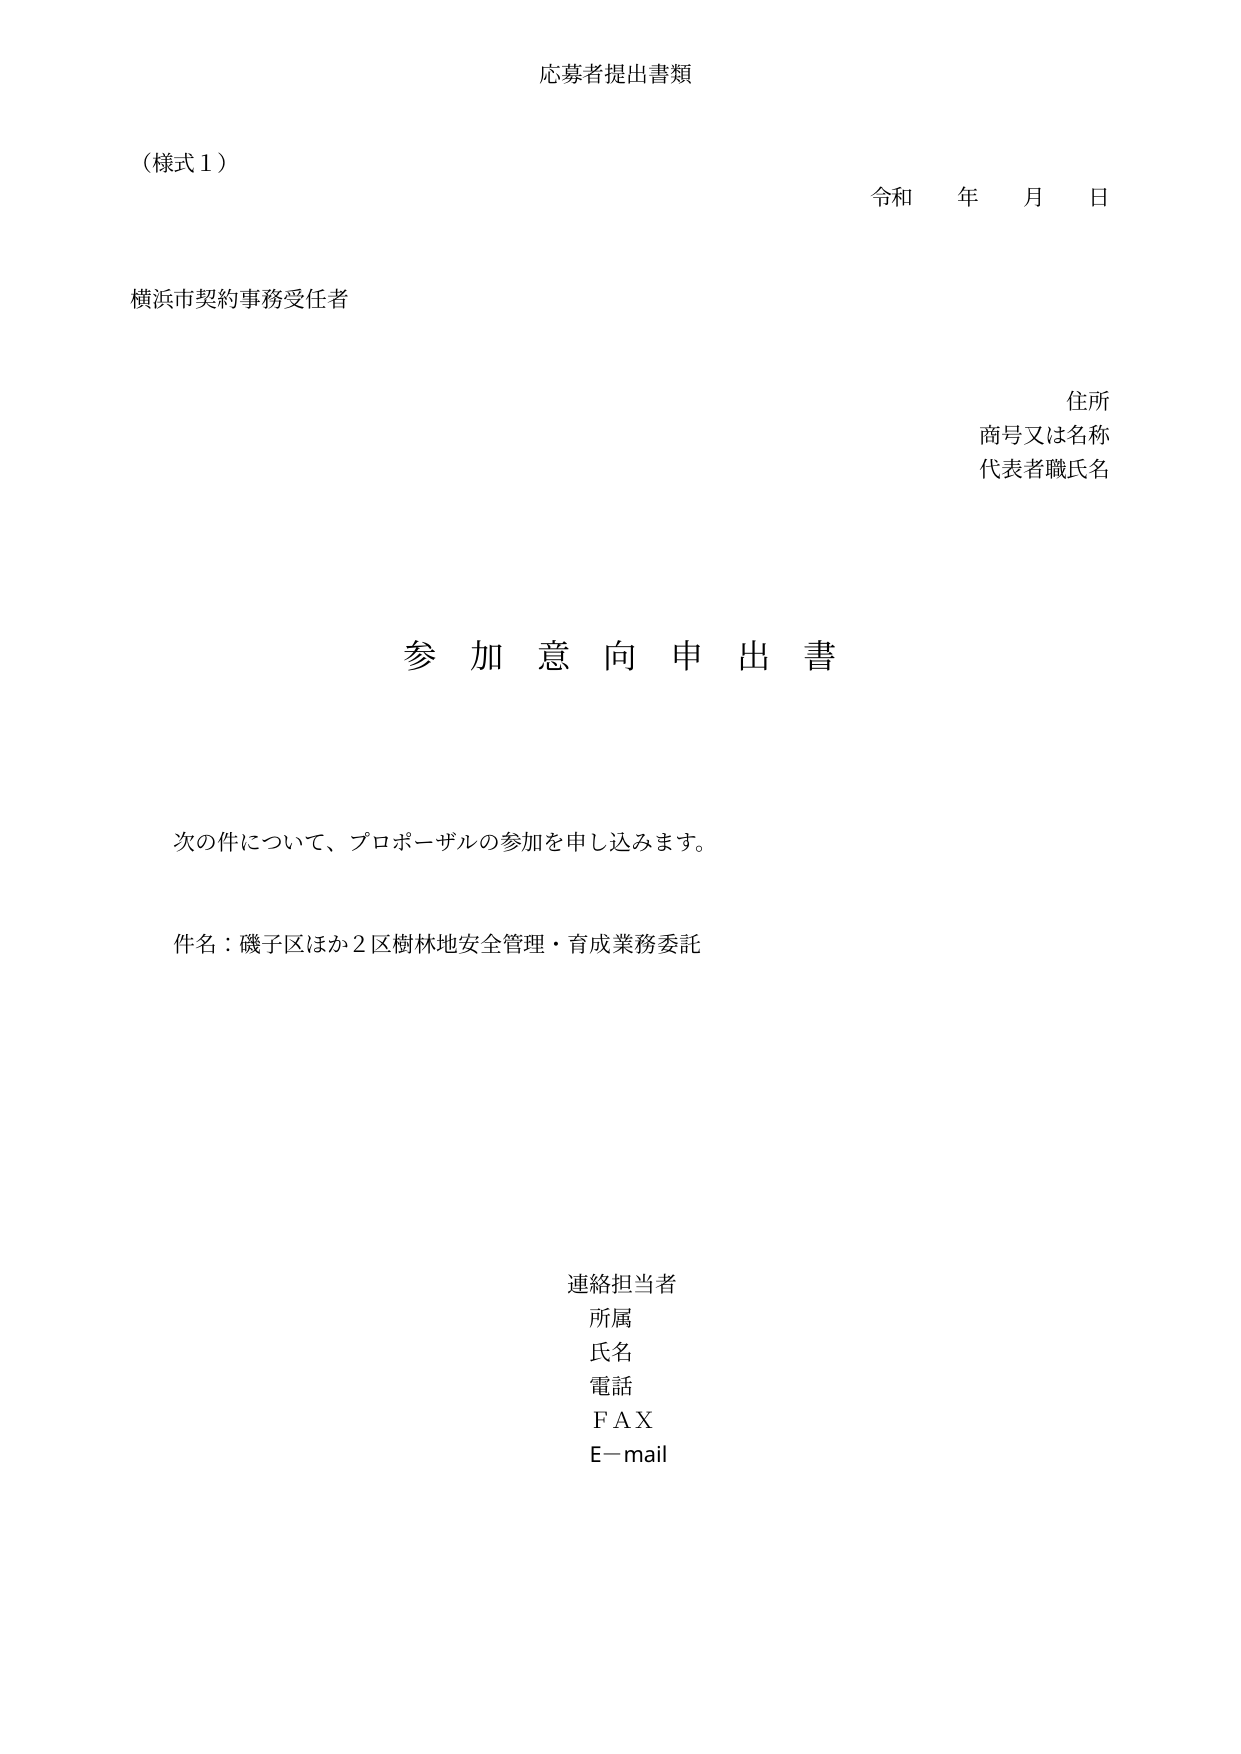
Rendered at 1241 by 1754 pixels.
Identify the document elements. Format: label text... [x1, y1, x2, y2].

text 商号又は名称 [130, 417, 1110, 451]
text 令和 年 月 日 [130, 179, 1110, 213]
text 次の件について、プロポーザルの参加を申し込みます。 [130, 824, 1110, 858]
text 電話 [567, 1368, 1110, 1402]
text 代表者職氏名 [130, 451, 1110, 485]
text 氏名 [567, 1334, 1110, 1368]
text 所属 [567, 1300, 1110, 1334]
text 連絡担当者 [567, 1266, 1110, 1300]
text 件名：磯子区ほか２区樹林地安全管理・育成業務委託 [130, 926, 1110, 960]
text 横浜市契約事務受任者 [130, 281, 1110, 315]
text ＦＡＸ [567, 1402, 1110, 1436]
text （様式１） [130, 145, 1110, 179]
text E－mail [567, 1436, 1110, 1469]
text 住所 [130, 383, 1110, 417]
text 参 加 意 向 申 出 書 [130, 621, 1110, 688]
